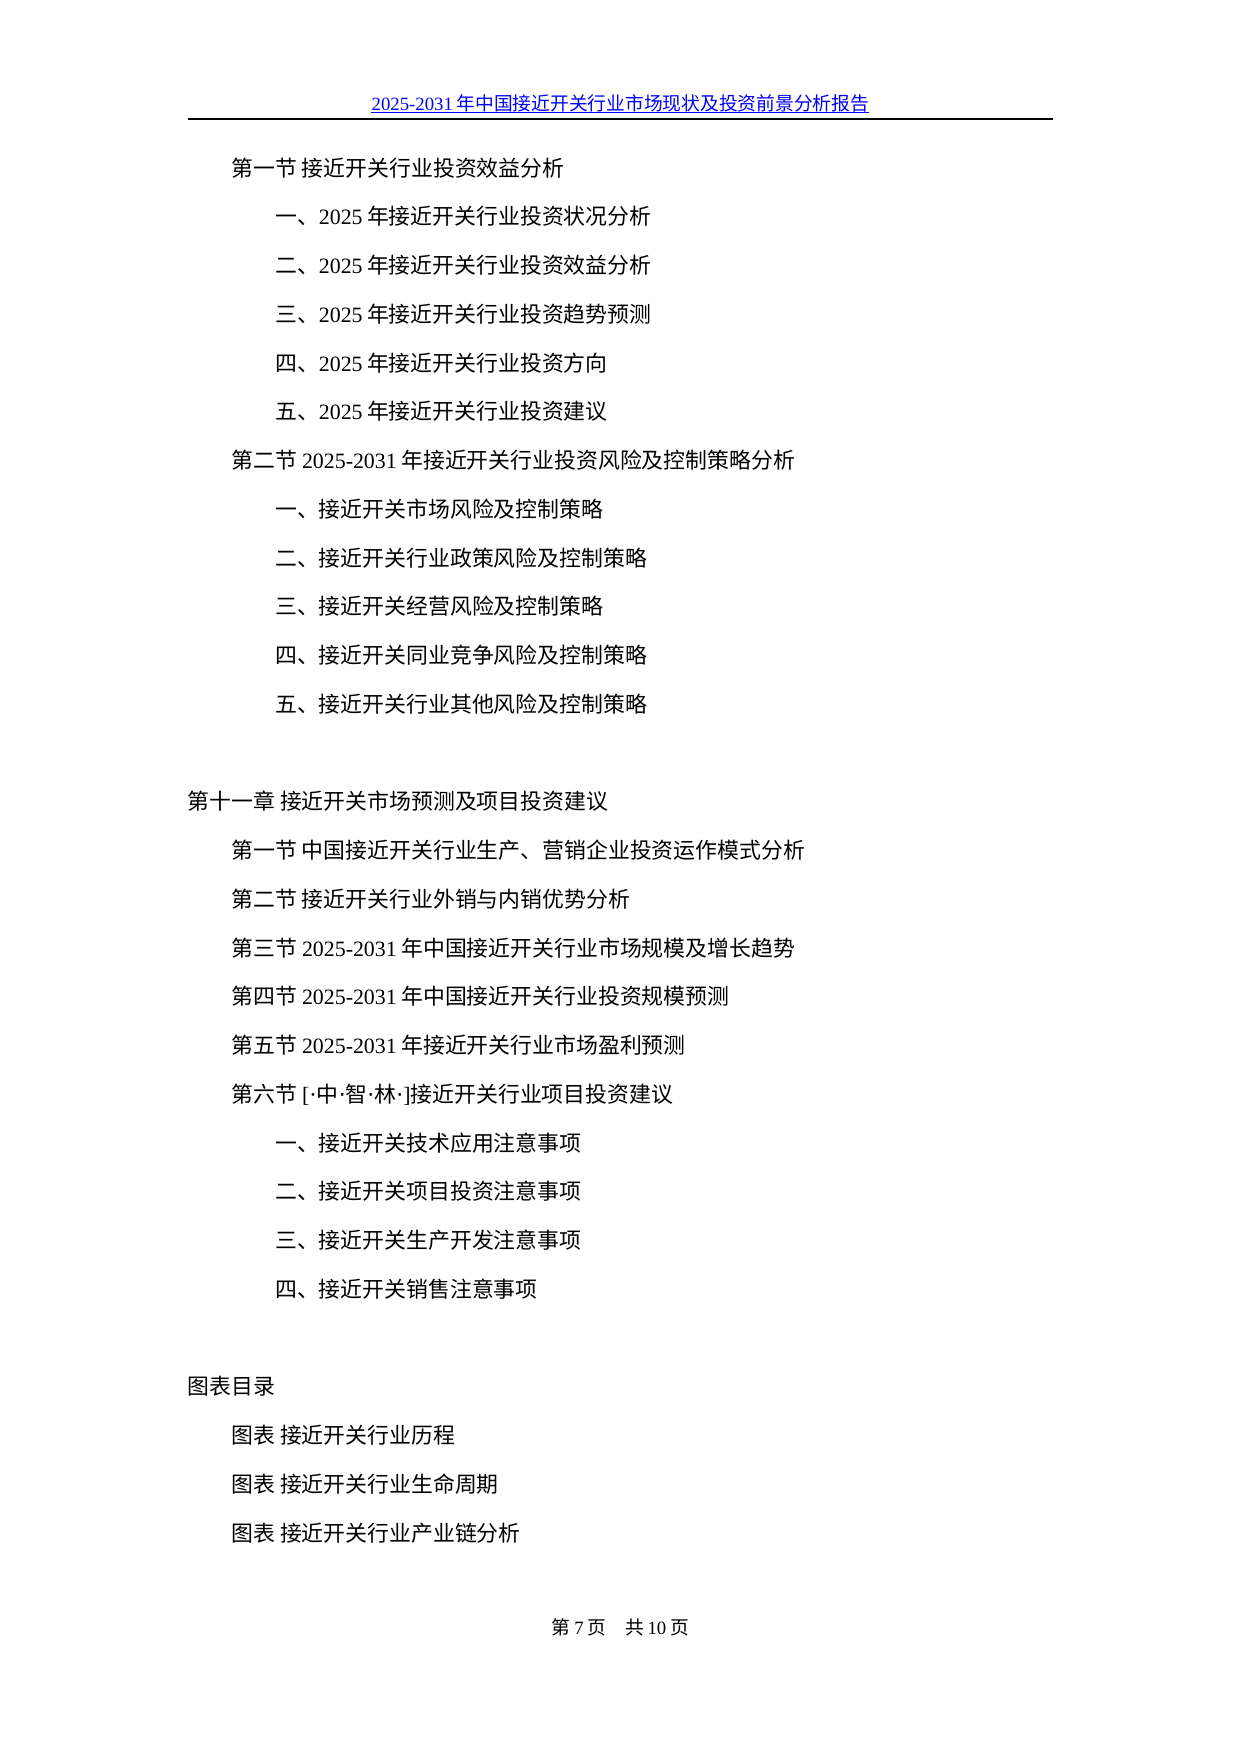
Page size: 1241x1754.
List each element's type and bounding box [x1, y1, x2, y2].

text [187, 150, 1053, 1548]
